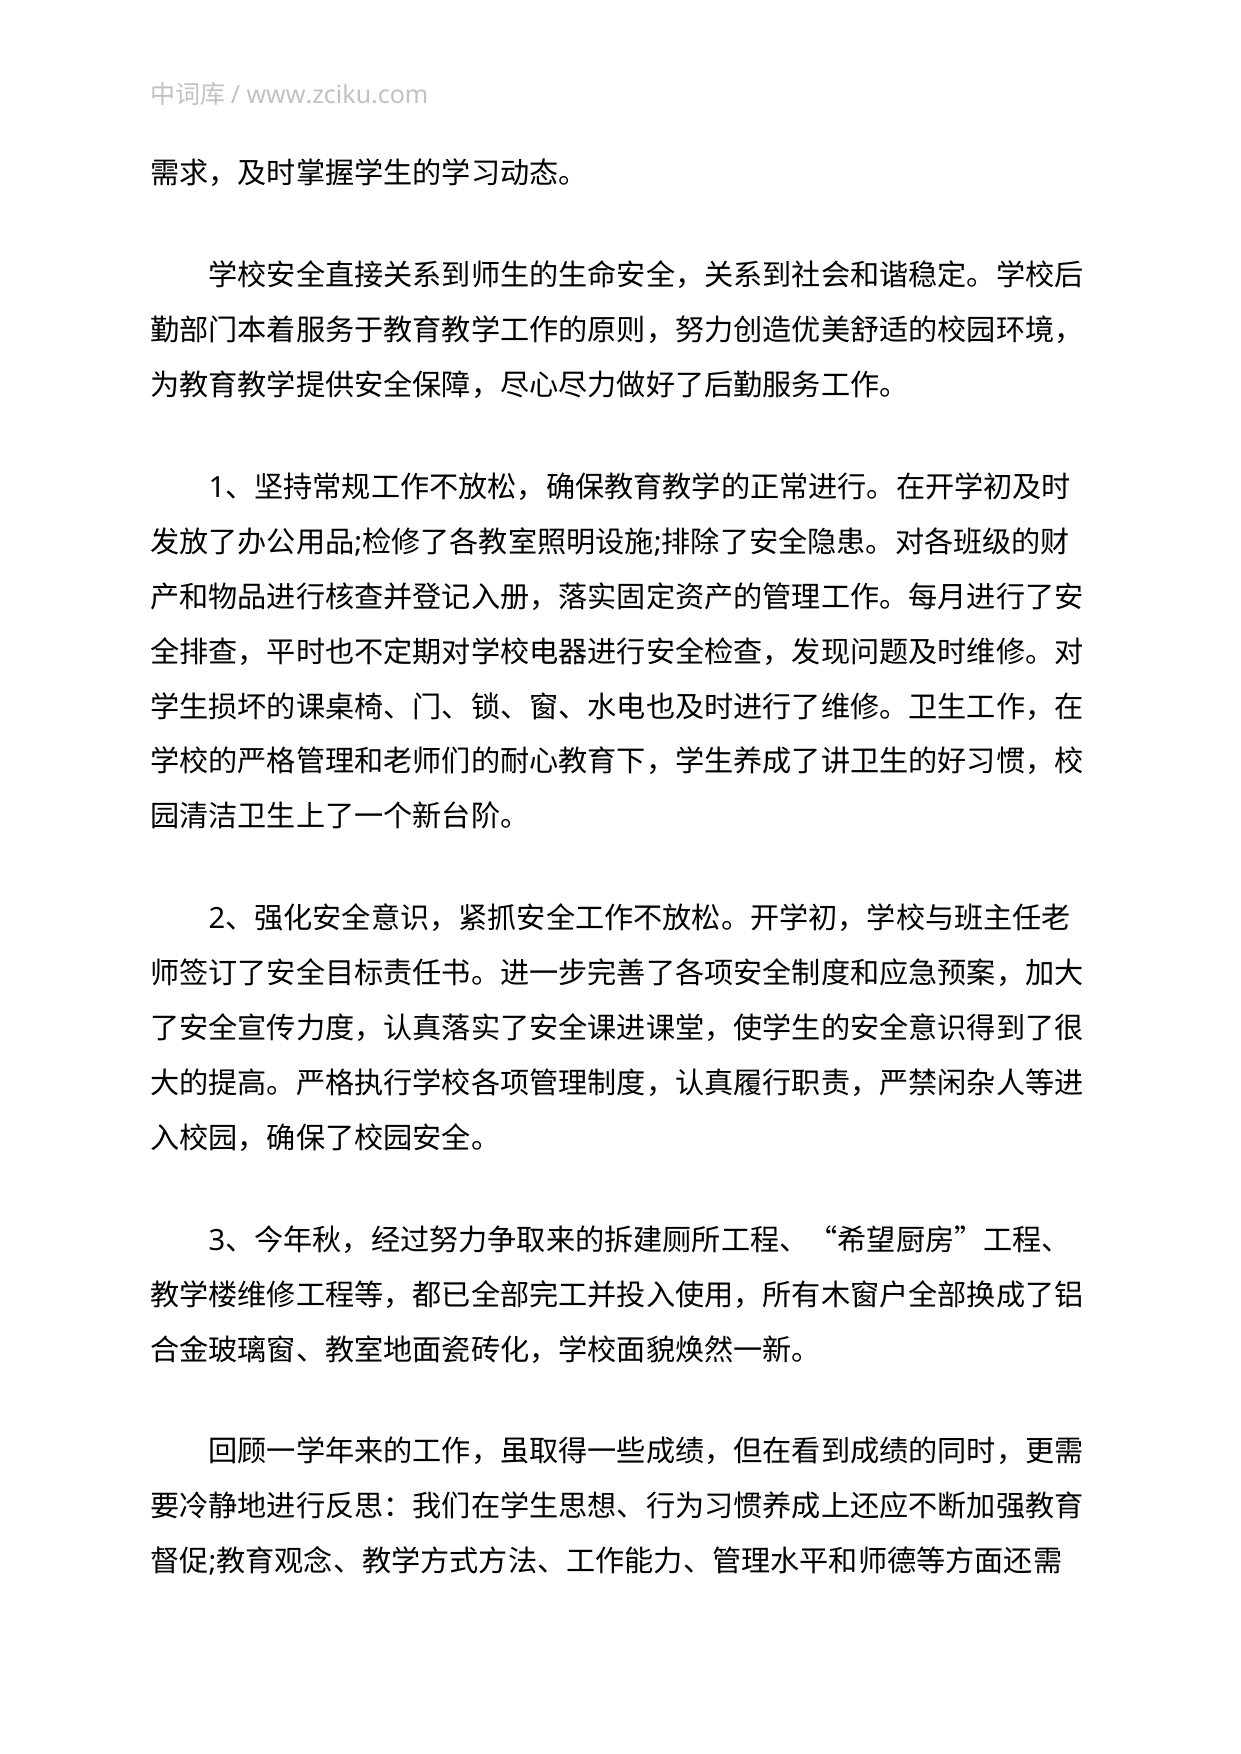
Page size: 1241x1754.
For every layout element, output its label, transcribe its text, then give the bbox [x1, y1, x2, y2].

text 1、坚持常规工作不放松，确保教育教学的正常进行。在开学初及时发放了办公用品;检修了各教室照明设施;排除了安全隐患。对各班级的财产和物品进行核查并登记入册，落实固定资产的管理工作。每月进行了安全排查，平时也不定期对学校电器进行安全检查，发现问题及时维修。对学生损坏的课桌椅、门、锁、窗、水电也及时进行了维修。卫生工作，在学校的严格管理和老师们的耐心教育下，学生养成了讲卫生的好习惯，校园清洁卫生上了一个新台阶。 [150, 463, 1090, 835]
text 2、强化安全意识，紧抓安全工作不放松。开学初，学校与班主任老师签订了安全目标责任书。进一步完善了各项安全制度和应急预案，加大了安全宣传力度，认真落实了安全课进课堂，使学生的安全意识得到了很大的提高。严格执行学校各项管理制度，认真履行职责，严禁闲杂人等进入校园，确保了校园安全。 [150, 895, 1090, 1157]
text 学校安全直接关系到师生的生命安全，关系到社会和谐稳定。学校后勤部门本着服务于教育教学工作的原则，努力创造优美舒适的校园环境，为教育教学提供安全保障，尽心尽力做好了后勤服务工作。 [150, 252, 1090, 404]
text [150, 150, 1090, 192]
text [150, 1428, 1090, 1580]
text 3、今年秋，经过努力争取来的拆建厕所工程、“希望厨房”工程、教学楼维修工程等，都已全部完工并投入使用，所有木窗户全部换成了铝合金玻璃窗、教室地面瓷砖化，学校面貌焕然一新。 [150, 1216, 1090, 1368]
